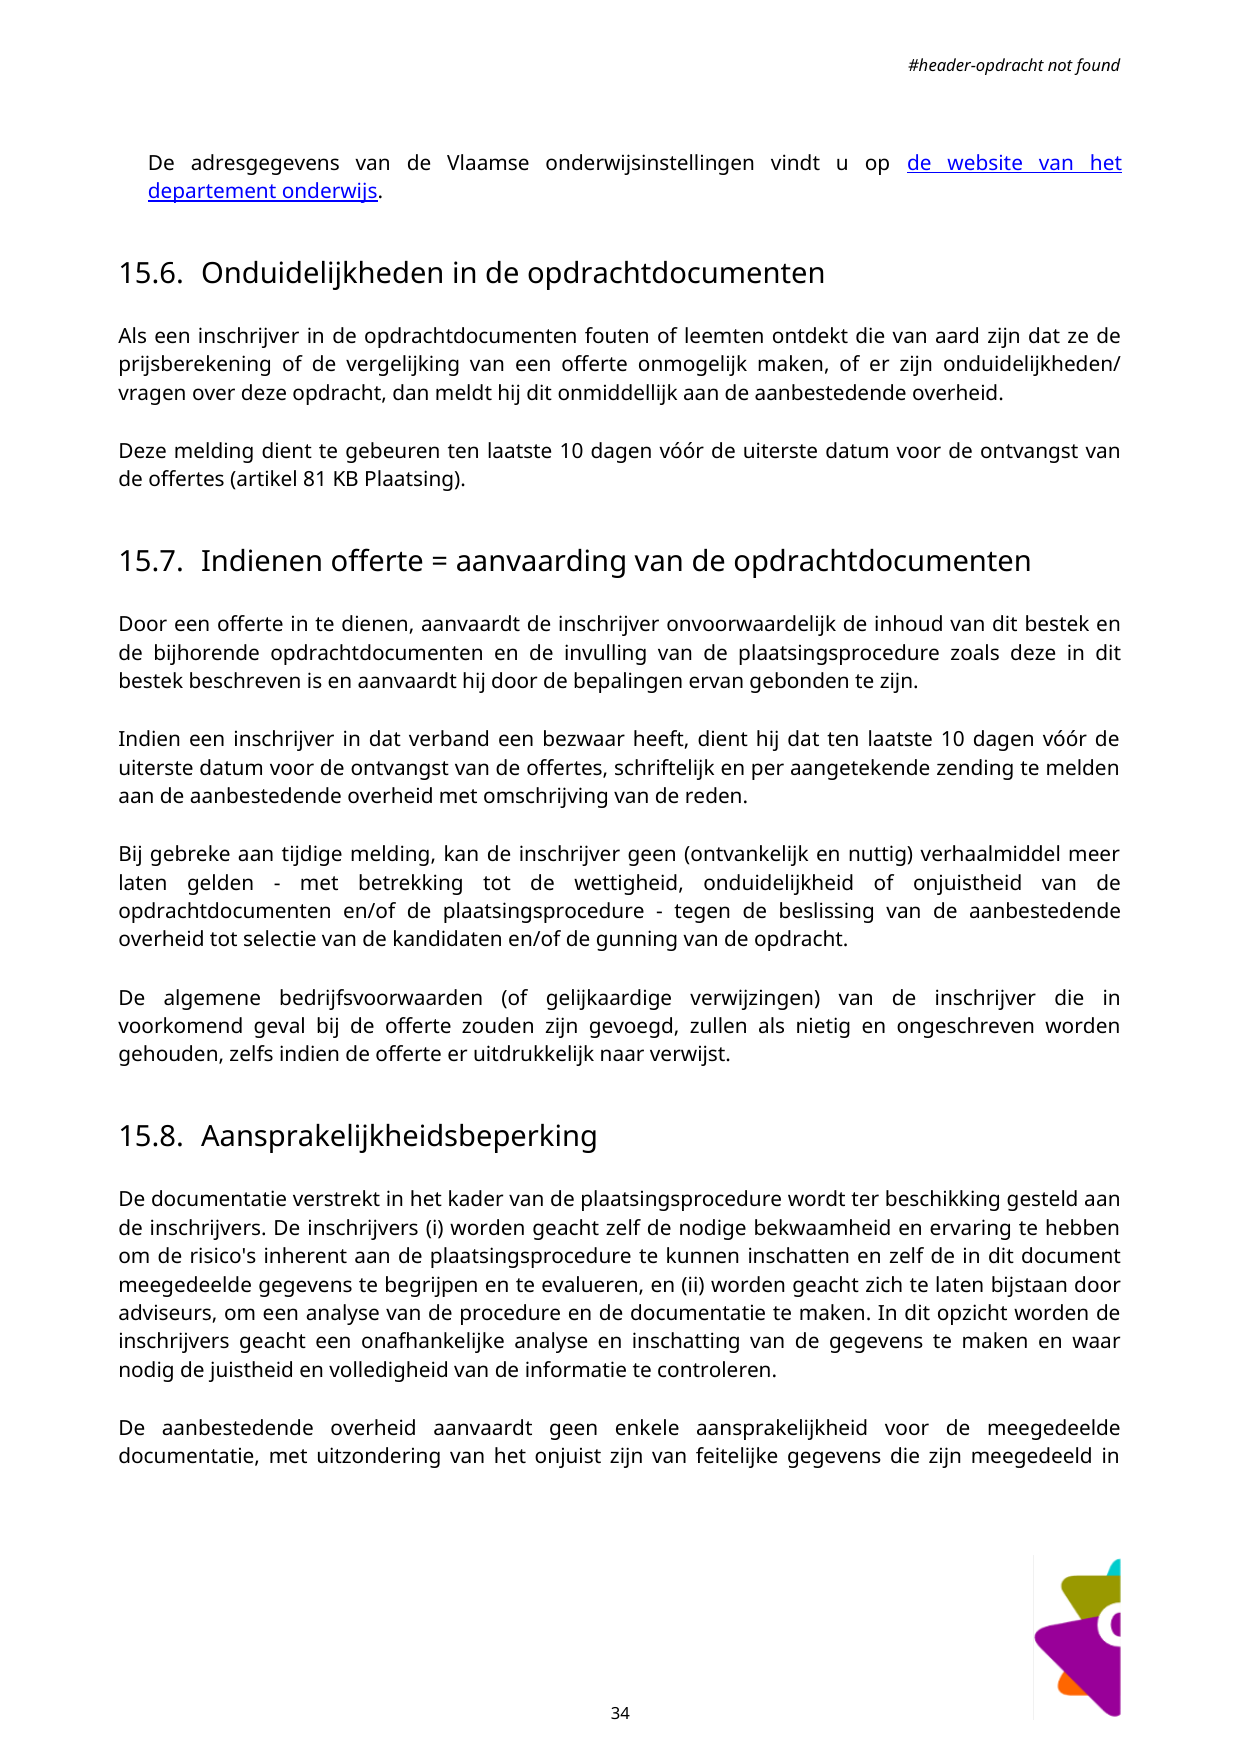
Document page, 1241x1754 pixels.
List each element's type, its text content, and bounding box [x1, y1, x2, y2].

text De adresgegevens van de Vlaamse onderwijsinstellingen vindt u op de website van het departement onderwijs. [148, 148, 1122, 204]
text Bij gebreke aan tijdige melding, kan de inschrijver geen (ontvankelijk en nuttig) verhaalmiddel meer laten gelden - met betrekking tot de wettigheid, onduidelijkheid of onjuistheid van de opdrachtdocumenten en/of de plaatsingsprocedure - tegen de beslissing van de aanbestedende overheid tot selectie van de kandidaten en/of de gunning van de opdracht. [118, 839, 1122, 953]
subtitle Indienen offerte = aanvaarding van de opdrachtdocumenten [118, 540, 1122, 580]
text Deze melding dient te gebeuren ten laatste 10 dagen vóór de uiterste datum voor de ontvangst van de offertes (artikel 81 KB Plaatsing). [118, 436, 1122, 493]
text Door een offerte in te dienen, aanvaardt de inschrijver onvoorwaardelijk de inhoud van dit bestek en de bijhorende opdrachtdocumenten en de invulling van de plaatsingsprocedure zoals deze in dit bestek beschreven is en aanvaardt hij door de bepalingen ervan gebonden te zijn. [118, 609, 1122, 695]
text De algemene bedrijfsvoorwaarden (of gelijkaardige verwijzingen) van de inschrijver die in voorkomend geval bij de offerte zouden zijn gevoegd, zullen als nietig en ongeschreven worden gehouden, zelfs indien de offerte er uitdrukkelijk naar verwijst. [118, 983, 1122, 1068]
subtitle Aansprakelijkheidsbeperking [118, 1115, 1122, 1155]
text De documentatie verstrekt in het kader van de plaatsingsprocedure wordt ter beschikking gesteld aan de inschrijvers. De inschrijvers (i) worden geacht zelf de nodige bekwaamheid en ervaring te hebben om de risico's inherent aan de plaatsingsprocedure te kunnen inschatten en zelf de in dit document meegedeelde gegevens te begrijpen en te evalueren, en (ii) worden geacht zich te laten bijstaan door adviseurs, om een analyse van de procedure en de documentatie te maken. In dit opzicht worden de inschrijvers geacht een onafhankelijke analyse en inschatting van de gegevens te maken en waar nodig de juistheid en volledigheid van de informatie te controleren. [118, 1184, 1122, 1383]
text Indien een inschrijver in dat verband een bezwaar heeft, dient hij dat ten laatste 10 dagen vóór de uiterste datum voor de ontvangst van de offertes, schriftelijk en per aangetekende zending te melden aan de aanbestedende overheid met omschrijving van de reden. [118, 724, 1122, 810]
picture [1032, 1555, 1123, 1720]
text Als een inschrijver in de opdrachtdocumenten fouten of leemten ontdekt die van aard zijn dat ze de prijsberekening of de vergelijking van een offerte onmogelijk maken, of er zijn onduidelijkheden/ vragen over deze opdracht, dan meldt hij dit onmiddellijk aan de aanbestedende overheid. [118, 321, 1122, 406]
subtitle Onduidelijkheden in de opdrachtdocumenten [118, 252, 1122, 292]
